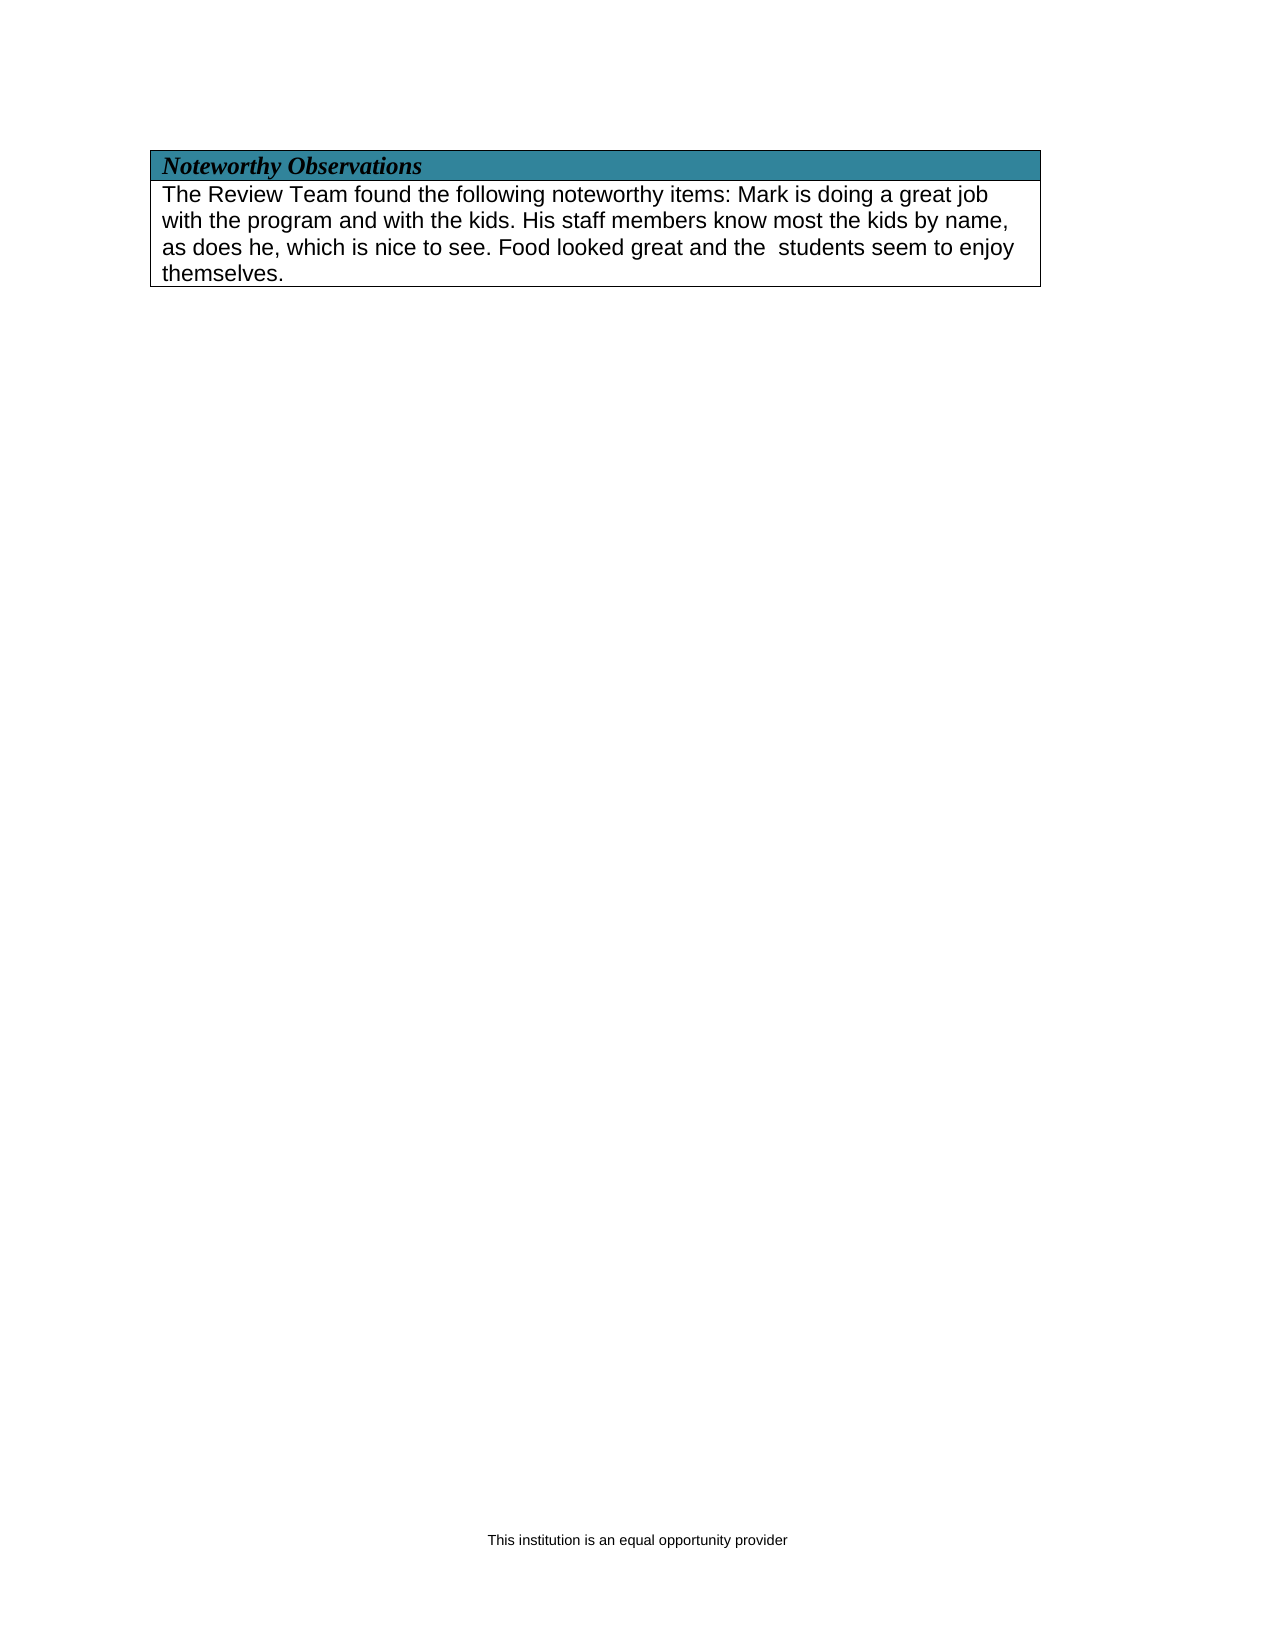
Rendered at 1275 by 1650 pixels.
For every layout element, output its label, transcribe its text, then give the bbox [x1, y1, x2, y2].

table_cell The Review Team found the following noteworthy items: Mark is doing a great job with the program and with the kids. His staff members know most the kids by name, as does he, which is nice to see. Food looked great and the students seem to enjoy themselves. [151, 181, 1040, 286]
table_header Noteworthy Observations [151, 151, 1040, 180]
